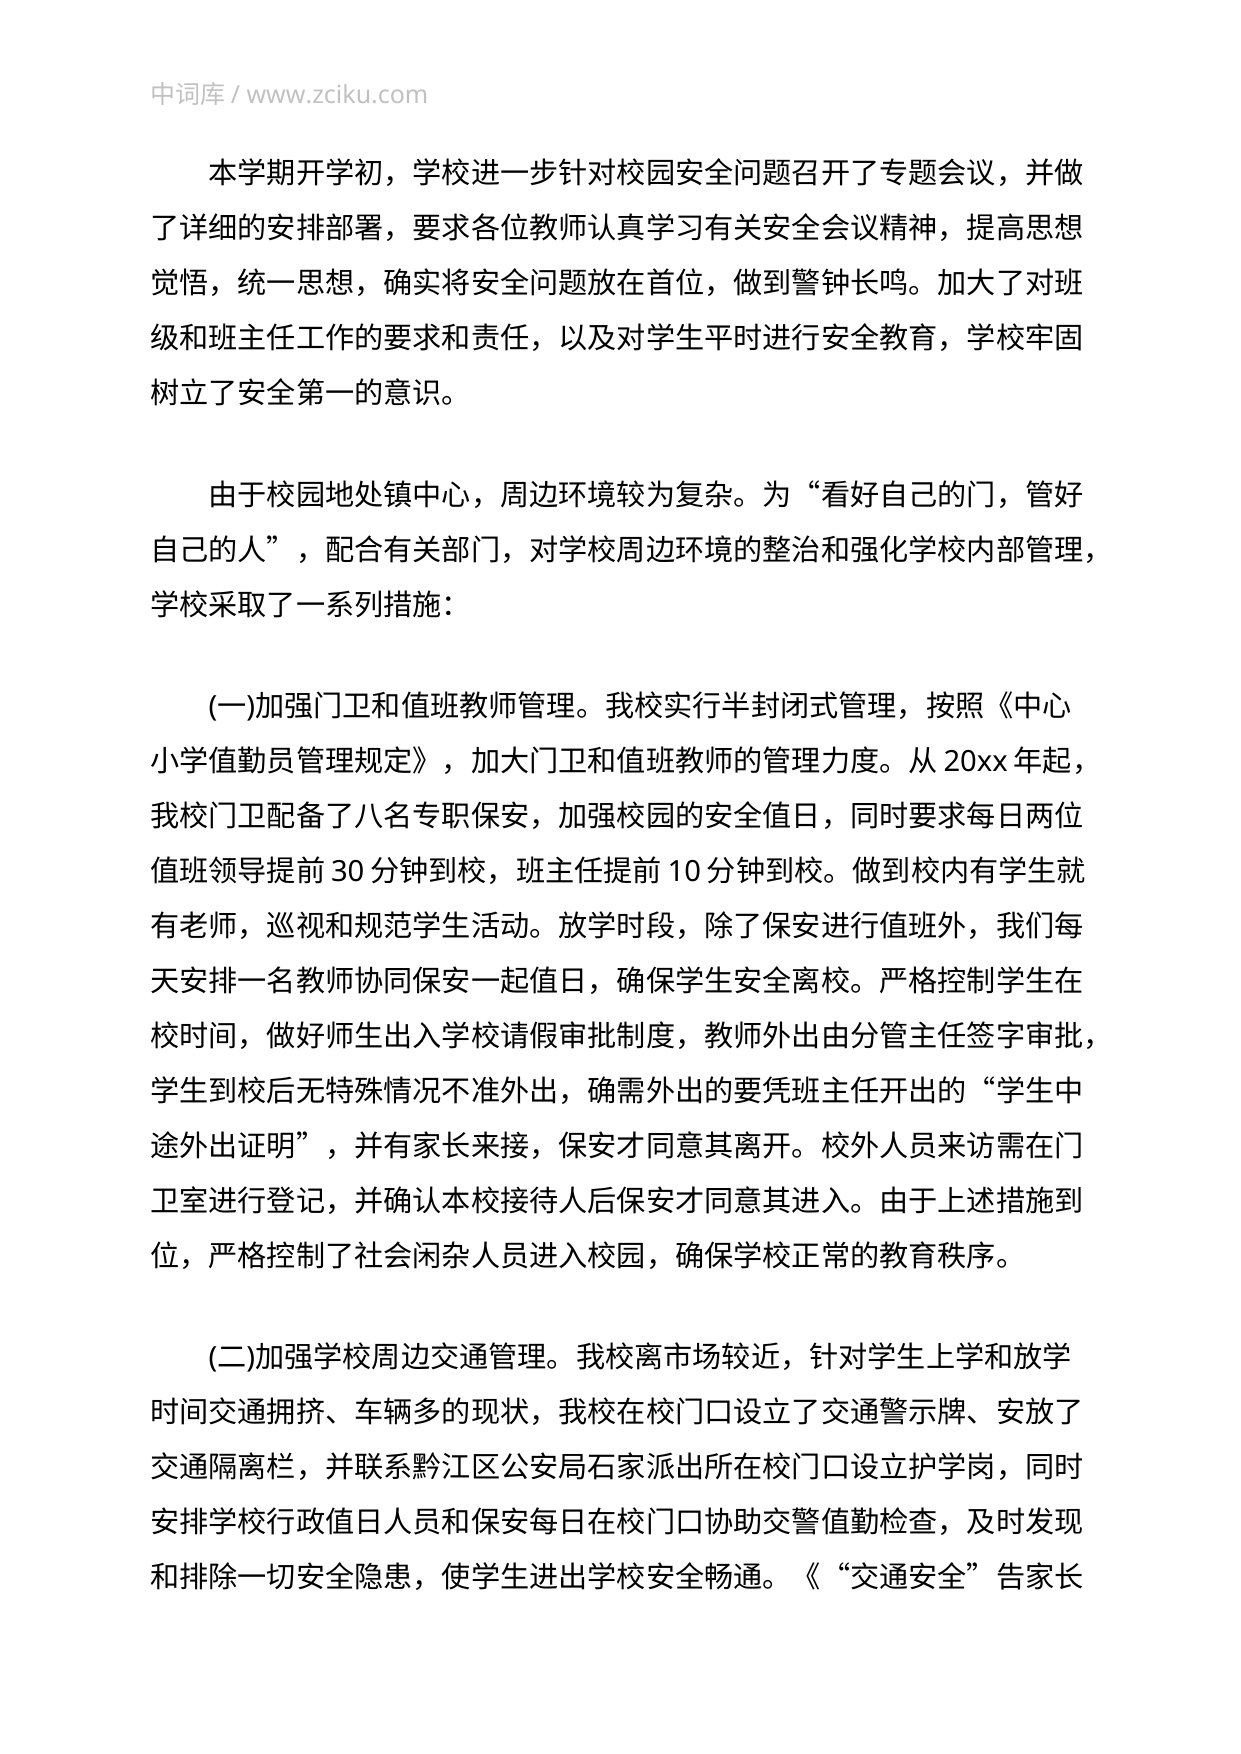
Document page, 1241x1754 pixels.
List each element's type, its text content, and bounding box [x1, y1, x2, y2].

text (一)加强门卫和值班教师管理。我校实行半封闭式管理，按照《中心小学值勤员管理规定》，加大门卫和值班教师的管理力度。从20xx年起，我校门卫配备了八名专职保安，加强校园的安全值日，同时要求每日两位值班领导提前30分钟到校，班主任提前10分钟到校。做到校内有学生就有老师，巡视和规范学生活动。放学时段，除了保安进行值班外，我们每天安排一名教师协同保安一起值日，确保学生安全离校。严格控制学生在校时间，做好师生出入学校请假审批制度，教师外出由分管主任签字审批，学生到校后无特殊情况不准外出，确需外出的要凭班主任开出的“学生中途外出证明”，并有家长来接，保安才同意其离开。校外人员来访需在门卫室进行登记，并确认本校接待人后保安才同意其进入。由于上述措施到位，严格控制了社会闲杂人员进入校园，确保学校正常的教育秩序。 [150, 683, 1090, 1274]
text 本学期开学初，学校进一步针对校园安全问题召开了专题会议，并做了详细的安排部署，要求各位教师认真学习有关安全会议精神，提高思想觉悟，统一思想，确实将安全问题放在首位，做到警钟长鸣。加大了对班级和班主任工作的要求和责任，以及对学生平时进行安全教育，学校牢固树立了安全第一的意识。 [150, 150, 1090, 412]
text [150, 1334, 1090, 1596]
text 由于校园地处镇中心，周边环境较为复杂。为“看好自己的门，管好自己的人”，配合有关部门，对学校周边环境的整治和强化学校内部管理，学校采取了一系列措施： [150, 471, 1090, 623]
